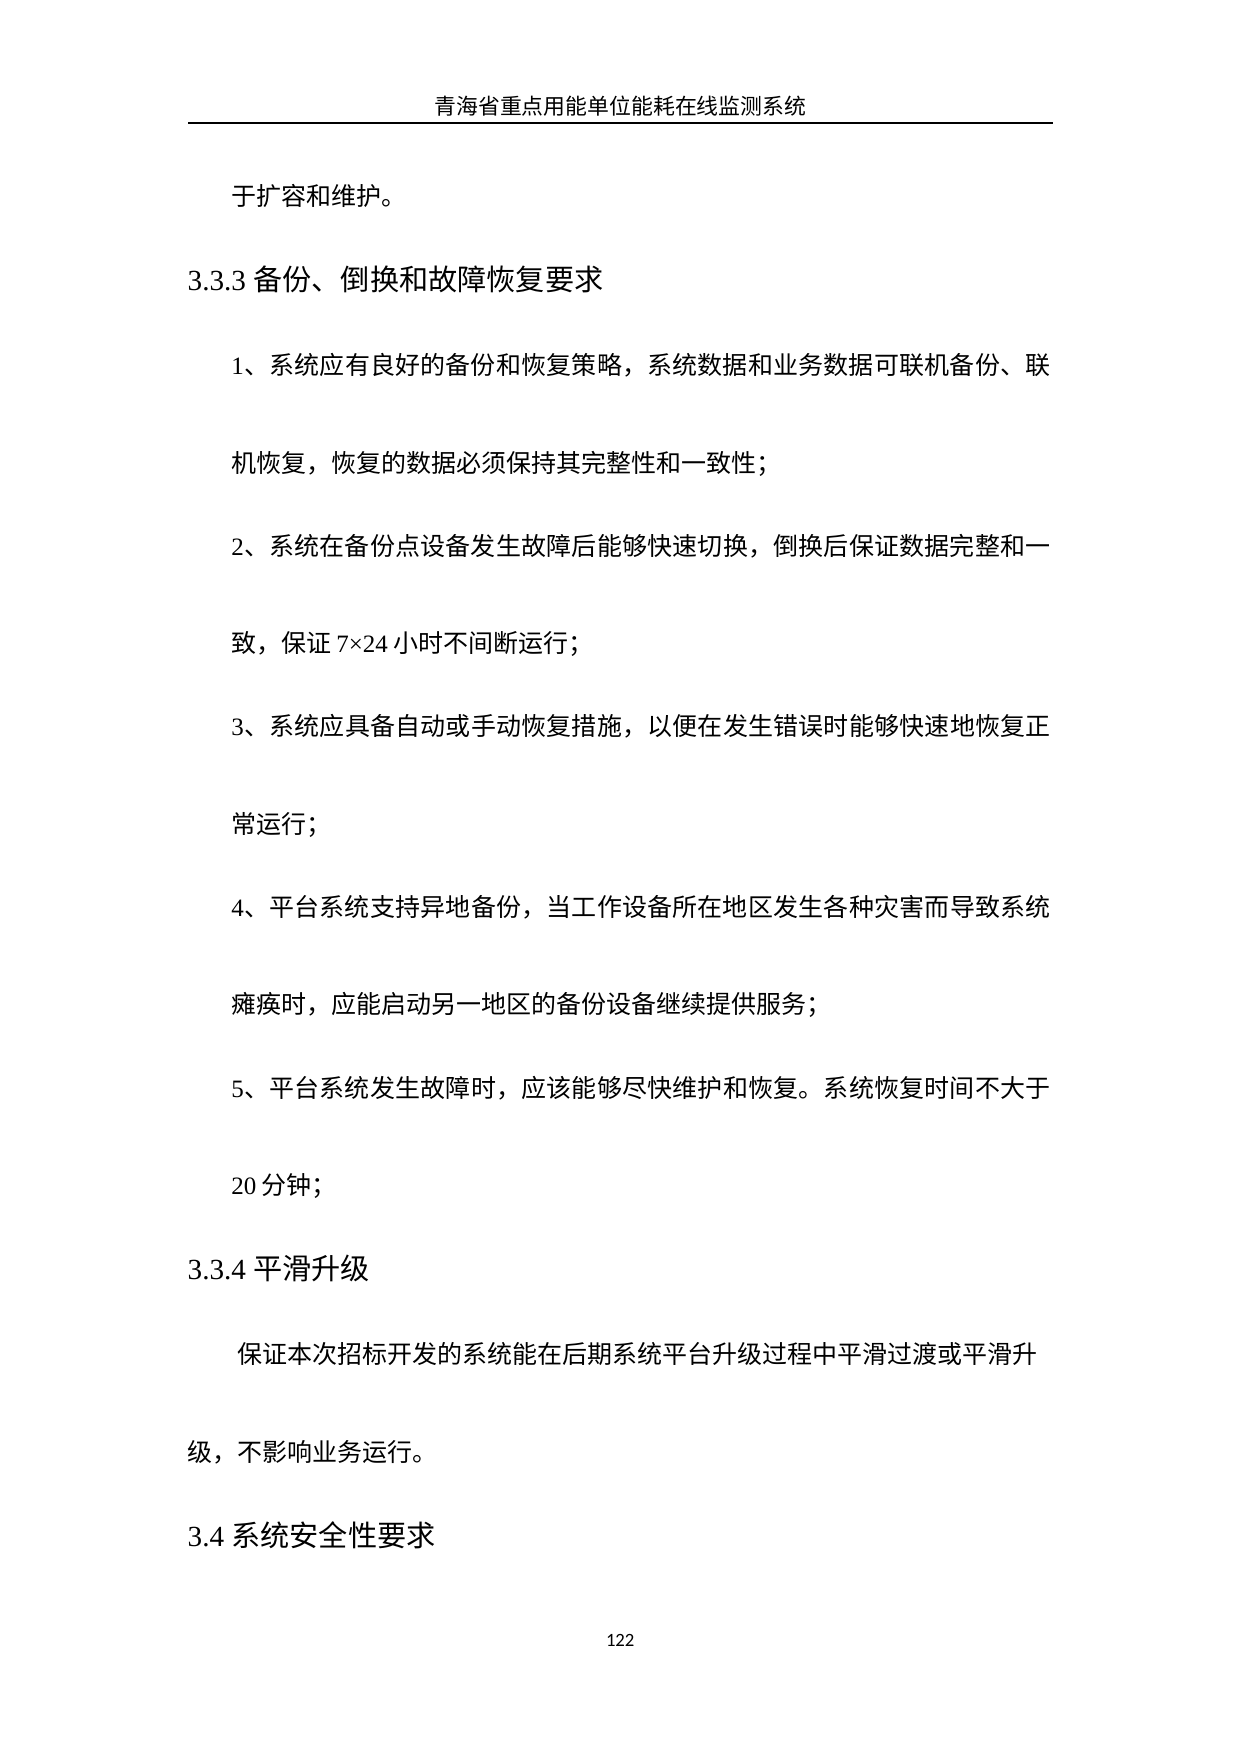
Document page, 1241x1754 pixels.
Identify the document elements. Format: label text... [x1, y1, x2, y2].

list 3、系统应具备自动或手动恢复措施，以便在发生错误时能够快速地恢复正常运行； [231, 692, 1053, 855]
text 平滑升级 [187, 1234, 1053, 1299]
text 备份、倒换和故障恢复要求 [187, 245, 1053, 310]
list 1、系统应有良好的备份和恢复策略，系统数据和业务数据可联机备份、联机恢复，恢复的数据必须保持其完整性和一致性； [231, 331, 1053, 494]
list 5、平台系统发生故障时，应该能够尽快维护和恢复。系统恢复时间不大于20分钟； [231, 1054, 1053, 1216]
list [231, 162, 1053, 227]
text 保证本次招标开发的系统能在后期系统平台升级过程中平滑过渡或平滑升级，不影响业务运行。 [187, 1321, 1053, 1483]
list 2、系统在备份点设备发生故障后能够快速切换，倒换后保证数据完整和一致，保证7×24小时不间断运行； [231, 512, 1053, 674]
text 系统安全性要求 [187, 1501, 1053, 1566]
list 4、平台系统支持异地备份，当工作设备所在地区发生各种灾害而导致系统瘫痪时，应能启动另一地区的备份设备继续提供服务； [231, 873, 1053, 1036]
